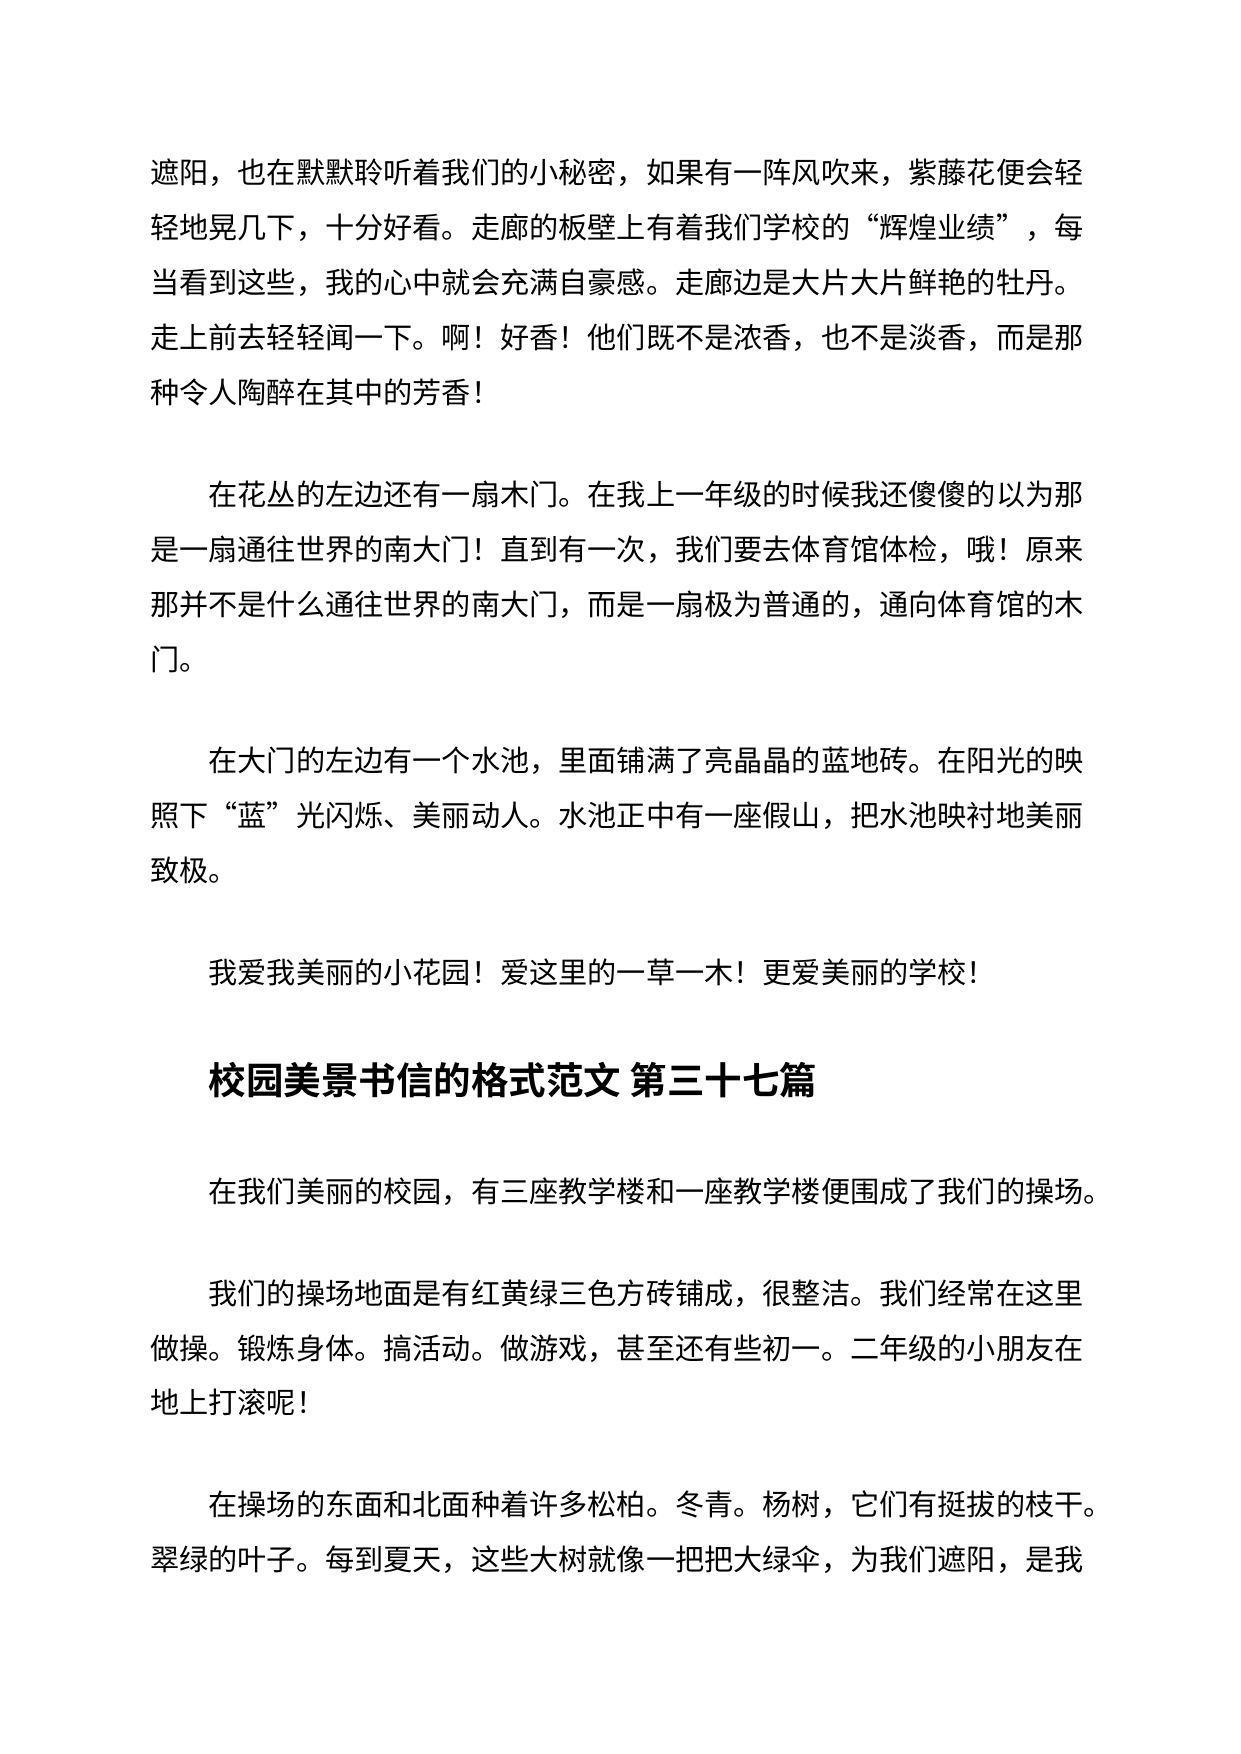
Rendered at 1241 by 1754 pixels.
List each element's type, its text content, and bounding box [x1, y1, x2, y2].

text 我们的操场地面是有红黄绿三色方砖铺成，很整洁。我们经常在这里做操。锻炼身体。搞活动。做游戏，甚至还有些初一。二年级的小朋友在地上打滚呢！ [150, 1270, 1090, 1422]
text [150, 1482, 1090, 1579]
text 在我们美丽的校园，有三座教学楼和一座教学楼便围成了我们的操场。 [150, 1168, 1090, 1211]
text 校园美景书信的格式范文 第三十七篇 [150, 1051, 1090, 1105]
text 我爱我美丽的小花园！爱这里的一草一木！更爱美丽的学校！ [150, 949, 1090, 992]
text 在大门的左边有一个水池，里面铺满了亮晶晶的蓝地砖。在阳光的映照下“蓝”光闪烁、美丽动人。水池正中有一座假山，把水池映衬地美丽致极。 [150, 738, 1090, 890]
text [150, 150, 1090, 412]
text 在花丛的左边还有一扇木门。在我上一年级的时候我还傻傻的以为那是一扇通往世界的南大门！直到有一次，我们要去体育馆体检，哦！原来那并不是什么通往世界的南大门，而是一扇极为普通的，通向体育馆的木门。 [150, 471, 1090, 678]
